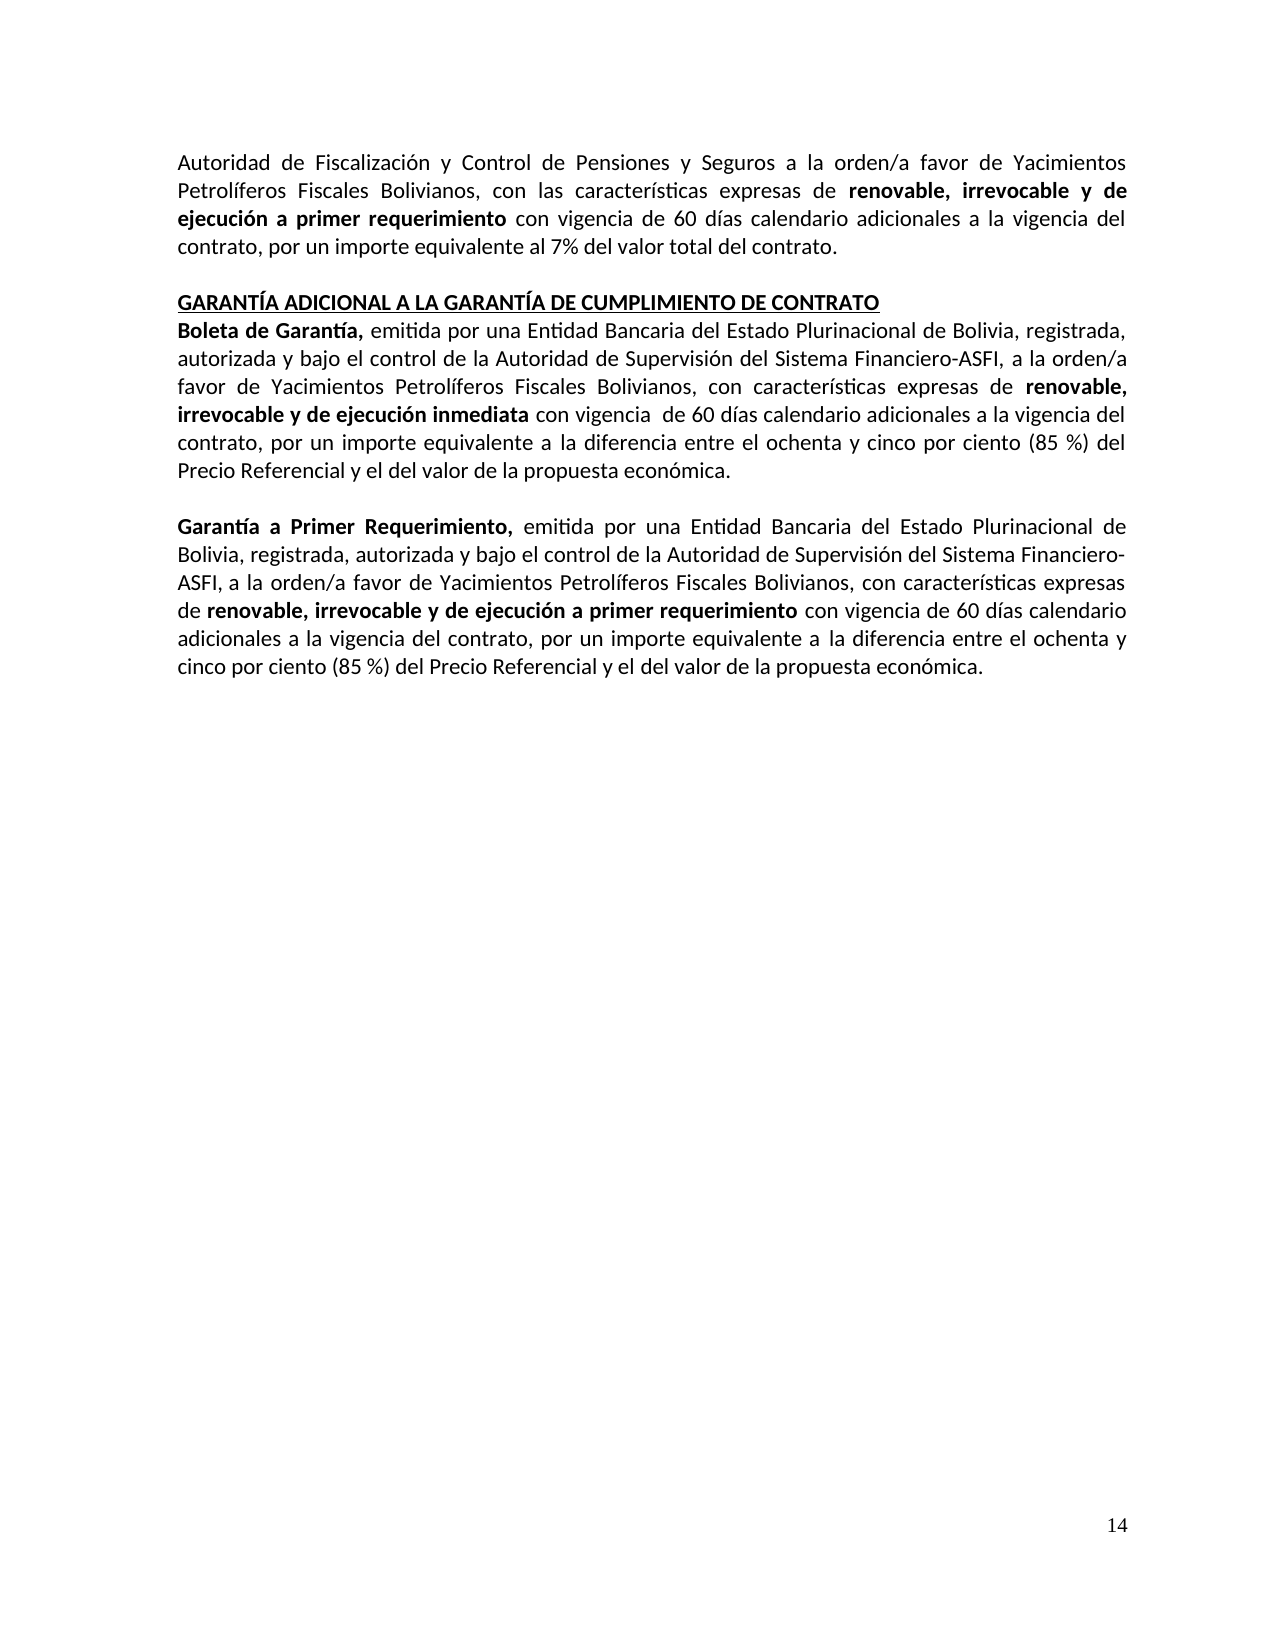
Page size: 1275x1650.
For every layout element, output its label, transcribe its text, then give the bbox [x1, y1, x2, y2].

text GARANTÍA ADICIONAL A LA GARANTÍA DE CUMPLIMIENTO DE CONTRATO [177, 288, 1127, 316]
text Boleta de Garantía, emitida por una Entidad Bancaria del Estado Plurinacional de Bolivia, registrada, autorizada y bajo el control de la Autoridad de Supervisión del Sistema Financiero-ASFI, a la orden/a favor de Yacimientos Petrolíferos Fiscales Bolivianos, con características expresas de renovable, irrevocable y de ejecución inmediata con vigencia de 60 días calendario adicionales a la vigencia del contrato, por un importe equivalente a la diferencia entre el ochenta y cinco por ciento (85 %) del Precio Referencial y el del valor de la propuesta económica. [177, 316, 1127, 484]
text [177, 148, 1127, 260]
text Garantía a Primer Requerimiento, emitida por una Entidad Bancaria del Estado Plurinacional de Bolivia, registrada, autorizada y bajo el control de la Autoridad de Supervisión del Sistema Financiero-ASFI, a la orden/a favor de Yacimientos Petrolíferos Fiscales Bolivianos, con características expresas de renovable, irrevocable y de ejecución a primer requerimiento con vigencia de 60 días calendario adicionales a la vigencia del contrato, por un importe equivalente a la diferencia entre el ochenta y cinco por ciento (85 %) del Precio Referencial y el del valor de la propuesta económica. [177, 512, 1127, 680]
